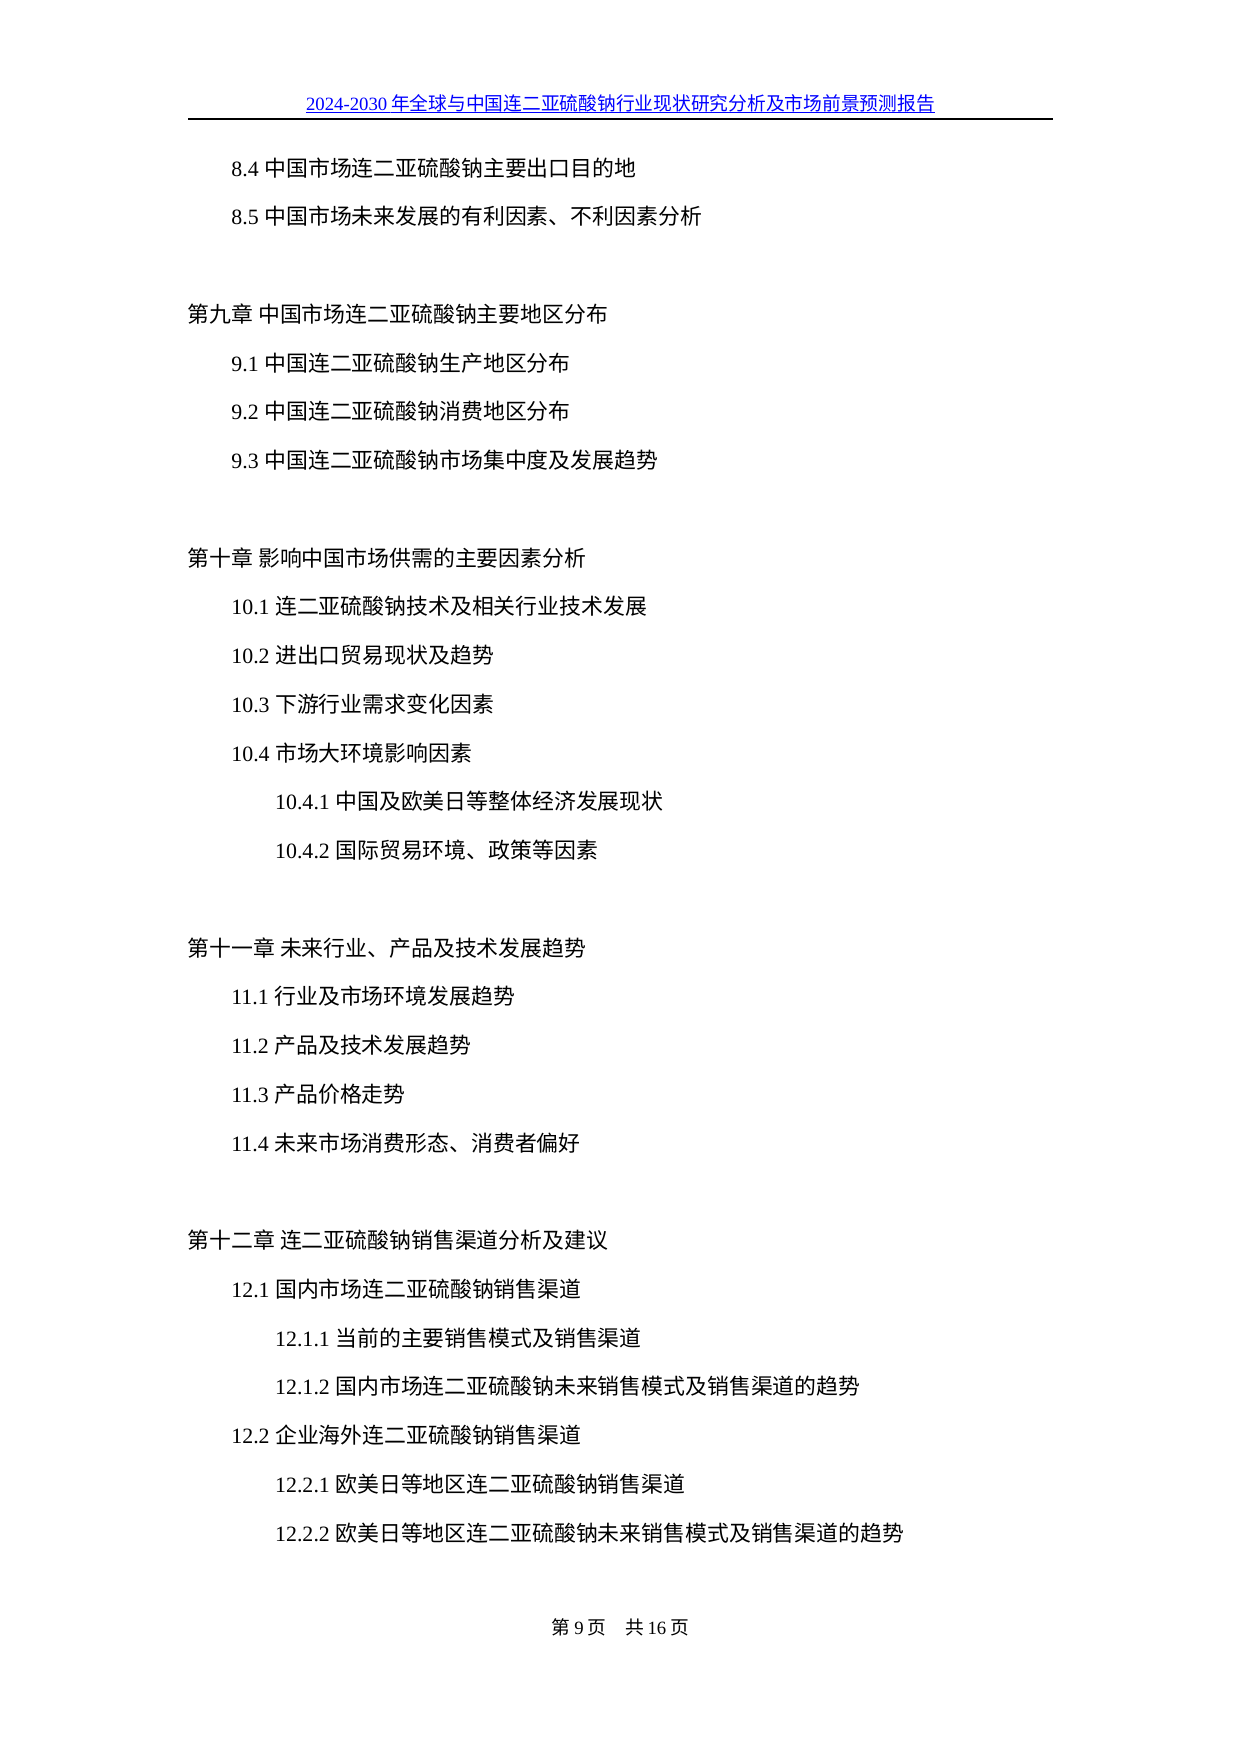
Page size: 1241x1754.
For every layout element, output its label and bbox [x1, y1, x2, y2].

text [187, 150, 1053, 1548]
